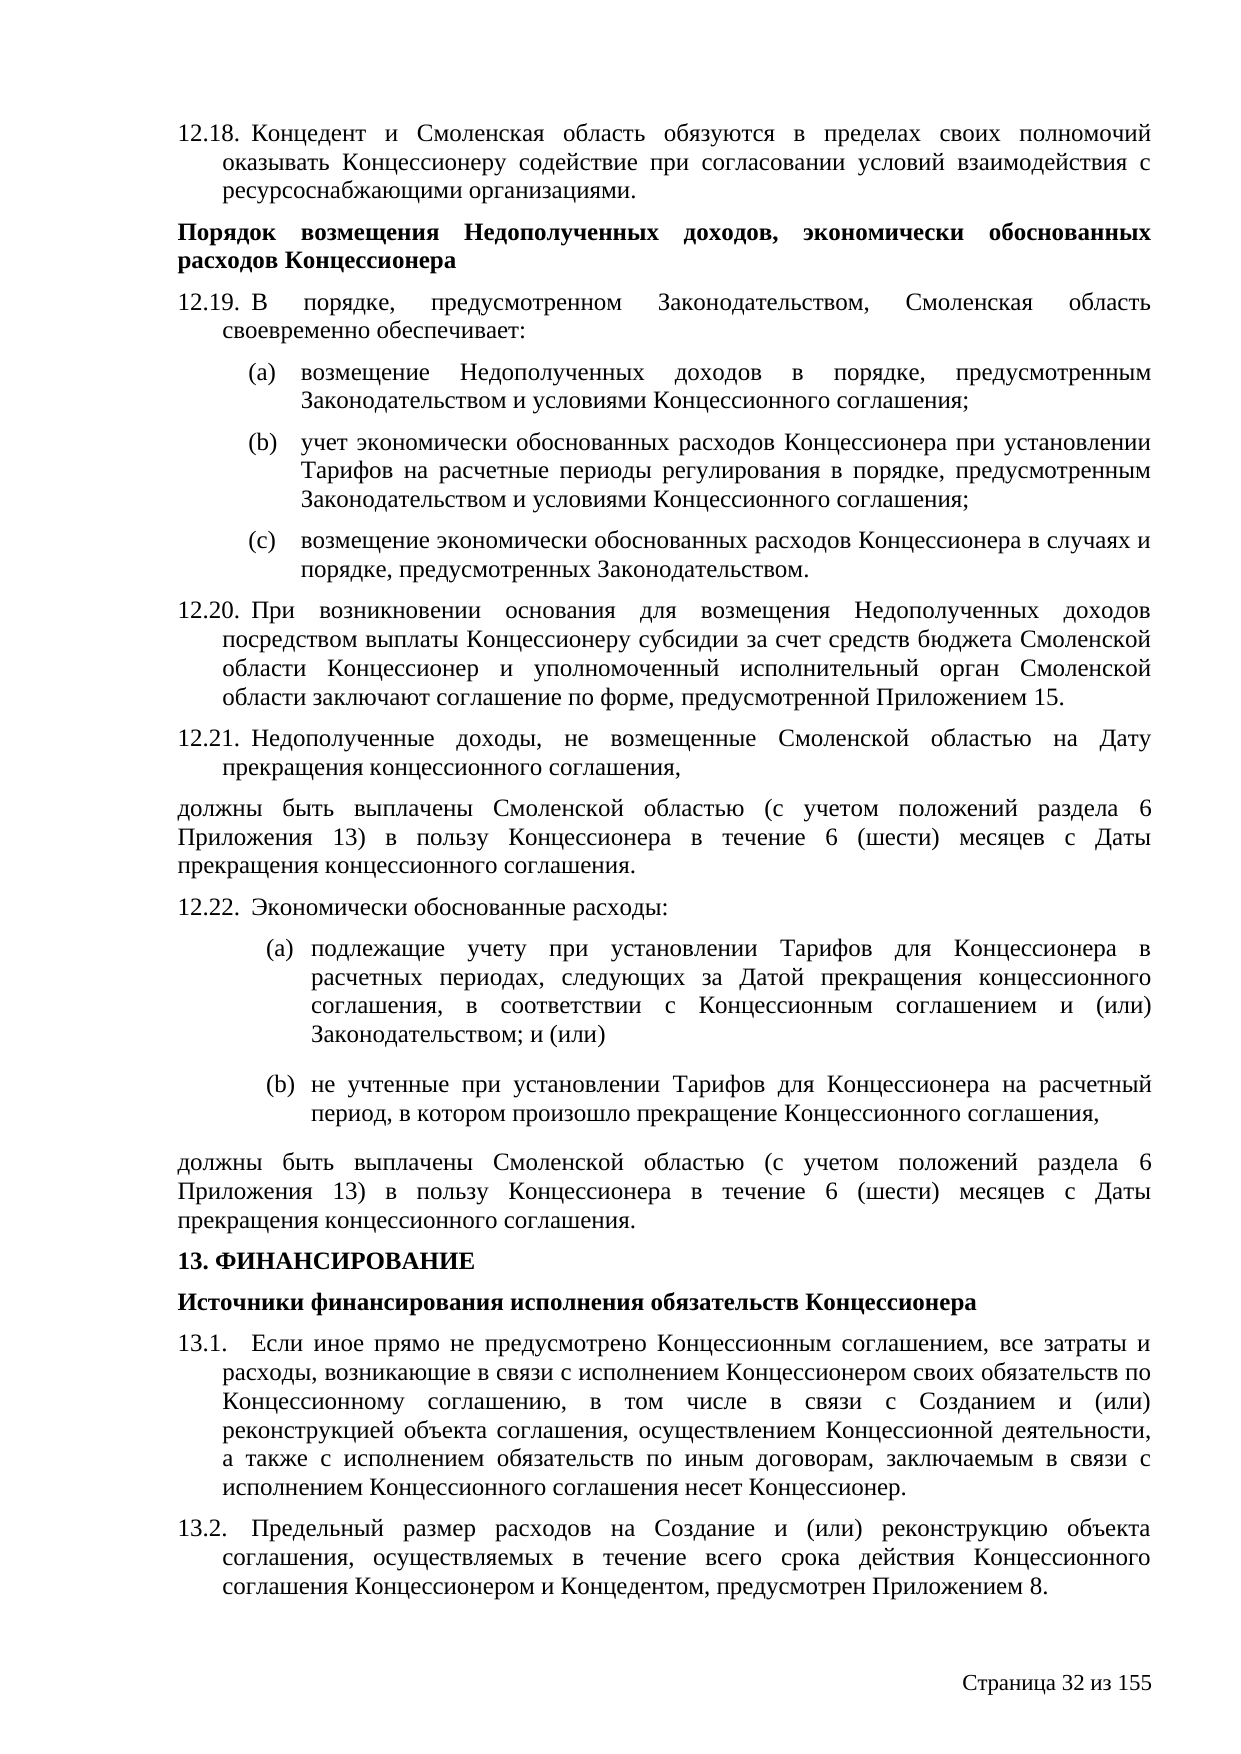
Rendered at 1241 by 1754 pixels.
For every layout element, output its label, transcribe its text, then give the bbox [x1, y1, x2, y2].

text возмещение Недополученных доходов в порядке, предусмотренным Законодательством и условиями Концессионного соглашения; [248, 357, 1152, 414]
text Если иное прямо не предусмотрено Концессионным соглашением, все затраты и расходы, возникающие в связи с исполнением Концессионером своих обязательств по Концессионному соглашению, в том числе в связи с Созданием и (или) реконструкцией объекта соглашения, осуществлением Концессионной деятельности, а также с исполнением обязательств по иным договорам, заключаемым в связи с исполнением Концессионного соглашения несет Концессионер. [177, 1328, 1152, 1501]
text должны быть выплачены Смоленской областью (с учетом положений раздела 6 Приложения 13) в пользу Концессионера в течение 6 (шести) месяцев с Даты прекращения концессионного соглашения. [177, 1147, 1152, 1233]
text ФИНАНСИРОВАНИЕ [177, 1246, 1152, 1275]
text В порядке, предусмотренном Законодательством, Смоленская область своевременно обеспечивает: [177, 287, 1152, 344]
subtitle Источники финансирования исполнения обязательств Концессионера [177, 1287, 1152, 1316]
text При возникновении основания для возмещения Недополученных доходов посредством выплаты Концессионеру субсидии за счет средств бюджета Смоленской области Концессионер и уполномоченный исполнительный орган Смоленской области заключают соглашение по форме, предусмотренной Приложением 15. [177, 596, 1152, 711]
text Недополученные доходы, не возмещенные Смоленской областью на Дату прекращения концессионного соглашения, [177, 723, 1152, 781]
text должны быть выплачены Смоленской областью (с учетом положений раздела 6 Приложения 13) в пользу Концессионера в течение 6 (шести) месяцев с Даты прекращения концессионного соглашения. [177, 793, 1152, 879]
text Экономически обоснованные расходы: [177, 892, 1152, 921]
text учет экономически обоснованных расходов Концессионера при установлении Тарифов на расчетные периоды регулирования в порядке, предусмотренным Законодательством и условиями Концессионного соглашения; [248, 427, 1152, 513]
subtitle Порядок возмещения Недополученных доходов, экономически обоснованных расходов Концессионера [177, 217, 1152, 274]
text не учтенные при установлении Тарифов для Концессионера на расчетный период, в котором произошло прекращение Концессионного соглашения, [266, 1069, 1152, 1126]
text Концедент и Смоленская область обязуются в пределах своих полномочий оказывать Концессионеру содействие при согласовании условий взаимодействия с ресурсоснабжающими организациями. [177, 118, 1152, 204]
text Предельный размер расходов на Создание и (или) реконструкцию объекта соглашения, осуществляемых в течение всего срока действия Концессионного соглашения Концессионером и Концедентом, предусмотрен Приложением 8. [177, 1513, 1152, 1600]
text возмещение экономически обоснованных расходов Концессионера в случаях и порядке, предусмотренных Законодательством. [248, 526, 1152, 583]
text подлежащие учету при установлении Тарифов для Концессионера в расчетных периодах, следующих за Датой прекращения концессионного соглашения, в соответствии с Концессионным соглашением и (или) Законодательством; и (или) [266, 933, 1152, 1048]
